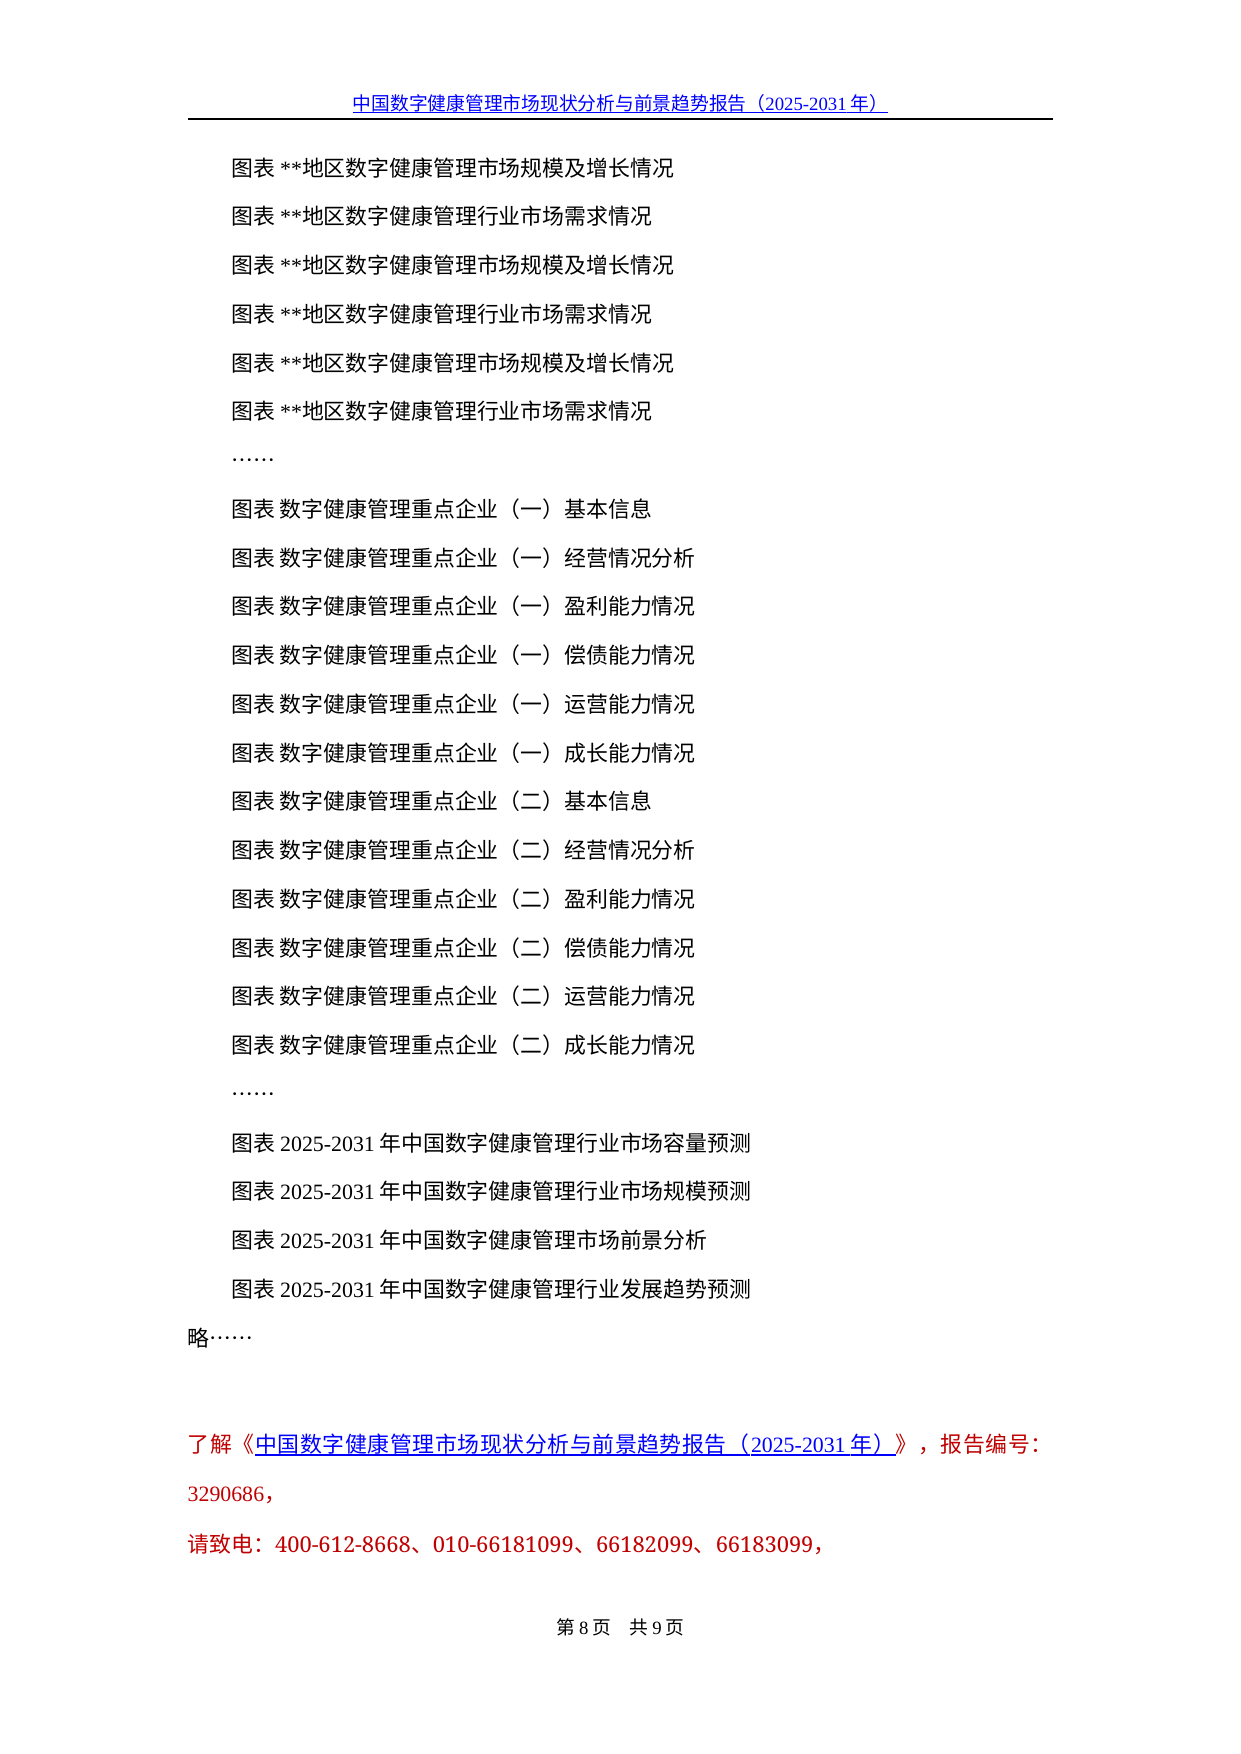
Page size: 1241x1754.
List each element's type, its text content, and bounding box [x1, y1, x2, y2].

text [187, 150, 1053, 1353]
text 请致电：400-612-8668、010-66181099、66182099、66183099， [187, 1527, 1053, 1559]
text 了解《中国数字健康管理市场现状分析与前景趋势报告（2025-2031年）》，报告编号：3290686， [187, 1427, 1053, 1508]
